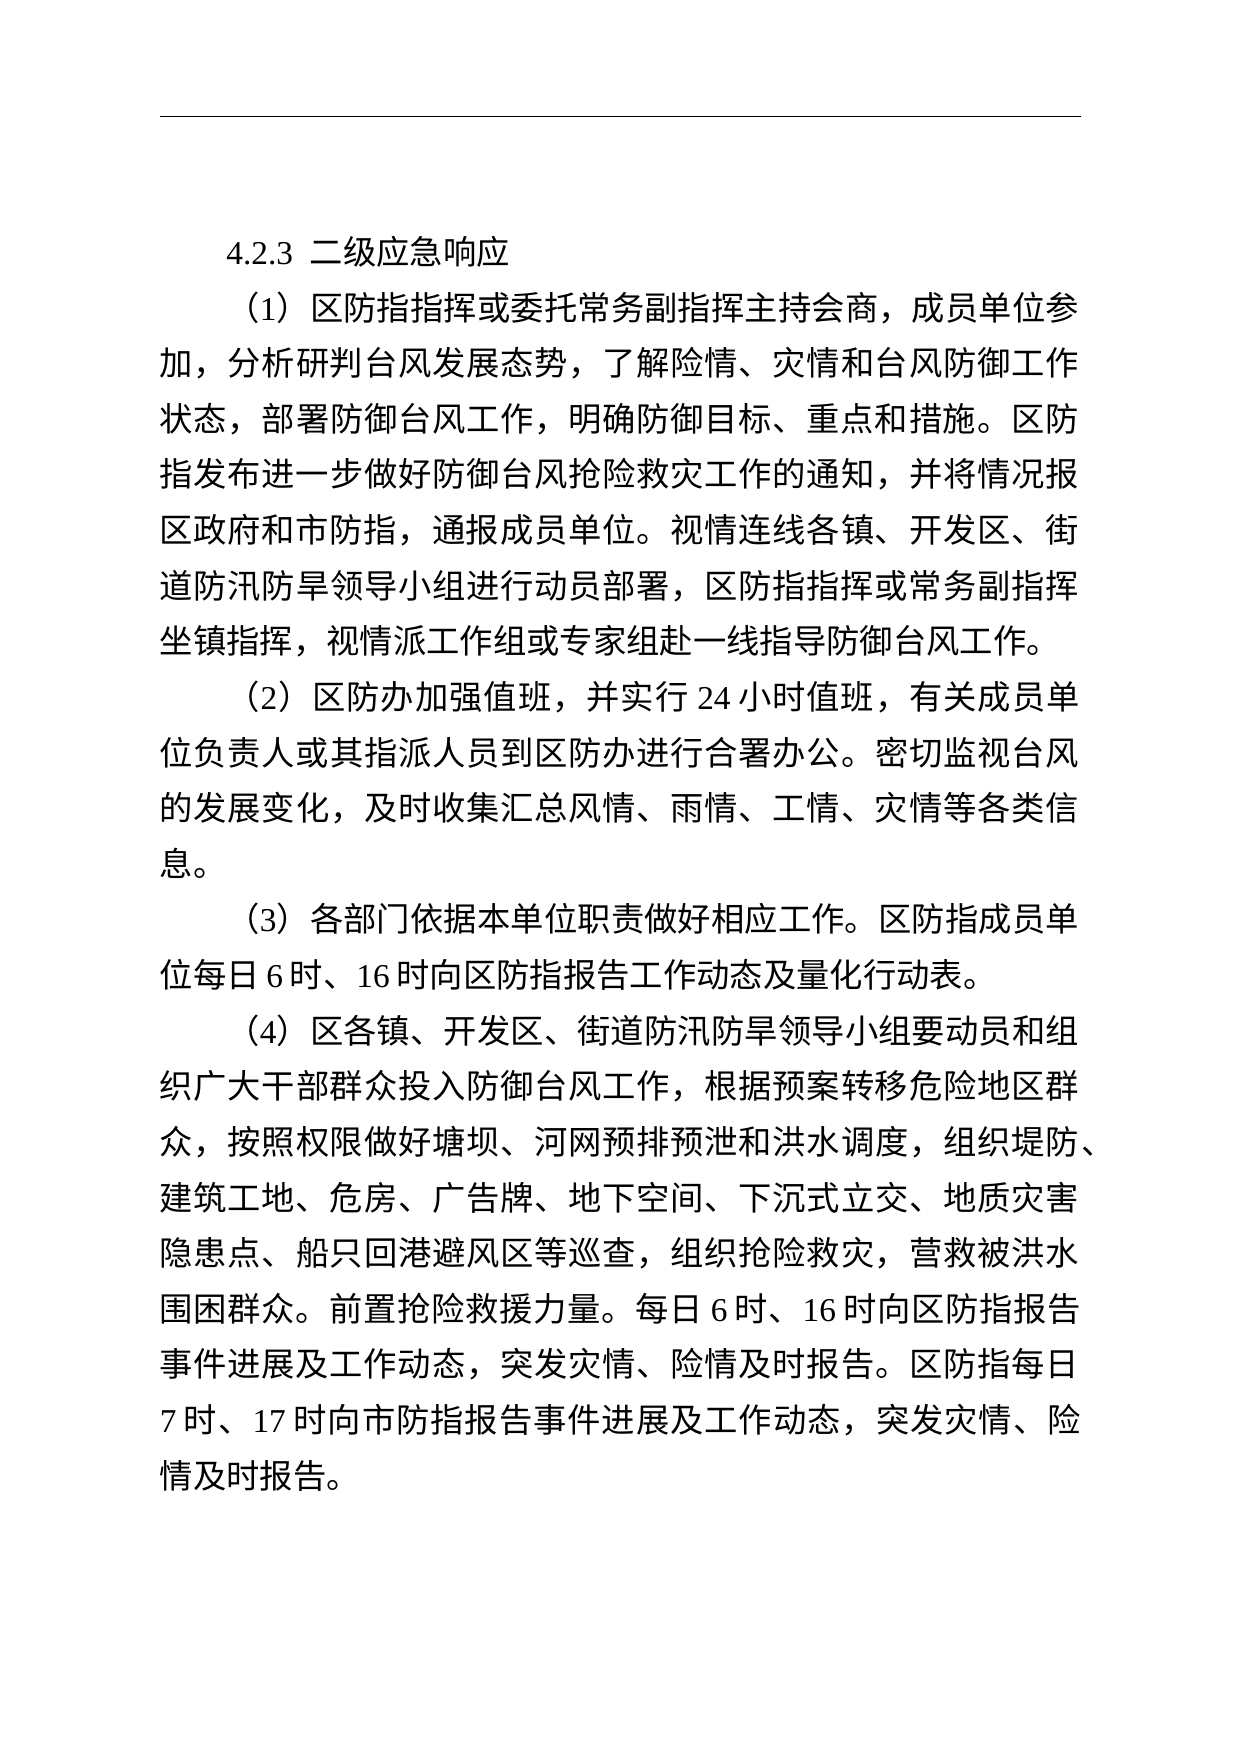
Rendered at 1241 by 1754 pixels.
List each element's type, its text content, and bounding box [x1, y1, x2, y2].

text 4.2.3 二级应急响应 [159, 220, 1081, 275]
text （2）区防办加强值班，并实行24小时值班，有关成员单位负责人或其指派人员到区防办进行合署办公。密切监视台风的发展变化，及时收集汇总风情、雨情、工情、灾情等各类信息。 [159, 665, 1081, 887]
text （3）各部门依据本单位职责做好相应工作。区防指成员单位每日6时、16时向区防指报告工作动态及量化行动表。 [159, 887, 1081, 998]
text （4）区各镇、开发区、街道防汛防旱领导小组要动员和组织广大干部群众投入防御台风工作，根据预案转移危险地区群众，按照权限做好塘坝、河网预排预泄和洪水调度，组织堤防、建筑工地、危房、广告牌、地下空间、下沉式立交、地质灾害隐患点、船只回港避风区等巡查，组织抢险救灾，营救被洪水围困群众。前置抢险救援力量。每日6时、16时向区防指报告事件进展及工作动态，突发灾情、险情及时报告。区防指每日7时、17时向市防指报告事件进展及工作动态，突发灾情、险情及时报告。 [159, 998, 1081, 1499]
text （1）区防指指挥或委托常务副指挥主持会商，成员单位参加，分析研判台风发展态势，了解险情、灾情和台风防御工作状态，部署防御台风工作，明确防御目标、重点和措施。区防指发布进一步做好防御台风抢险救灾工作的通知，并将情况报区政府和市防指，通报成员单位。视情连线各镇、开发区、街道防汛防旱领导小组进行动员部署，区防指指挥或常务副指挥坐镇指挥，视情派工作组或专家组赴一线指导防御台风工作。 [159, 275, 1081, 665]
